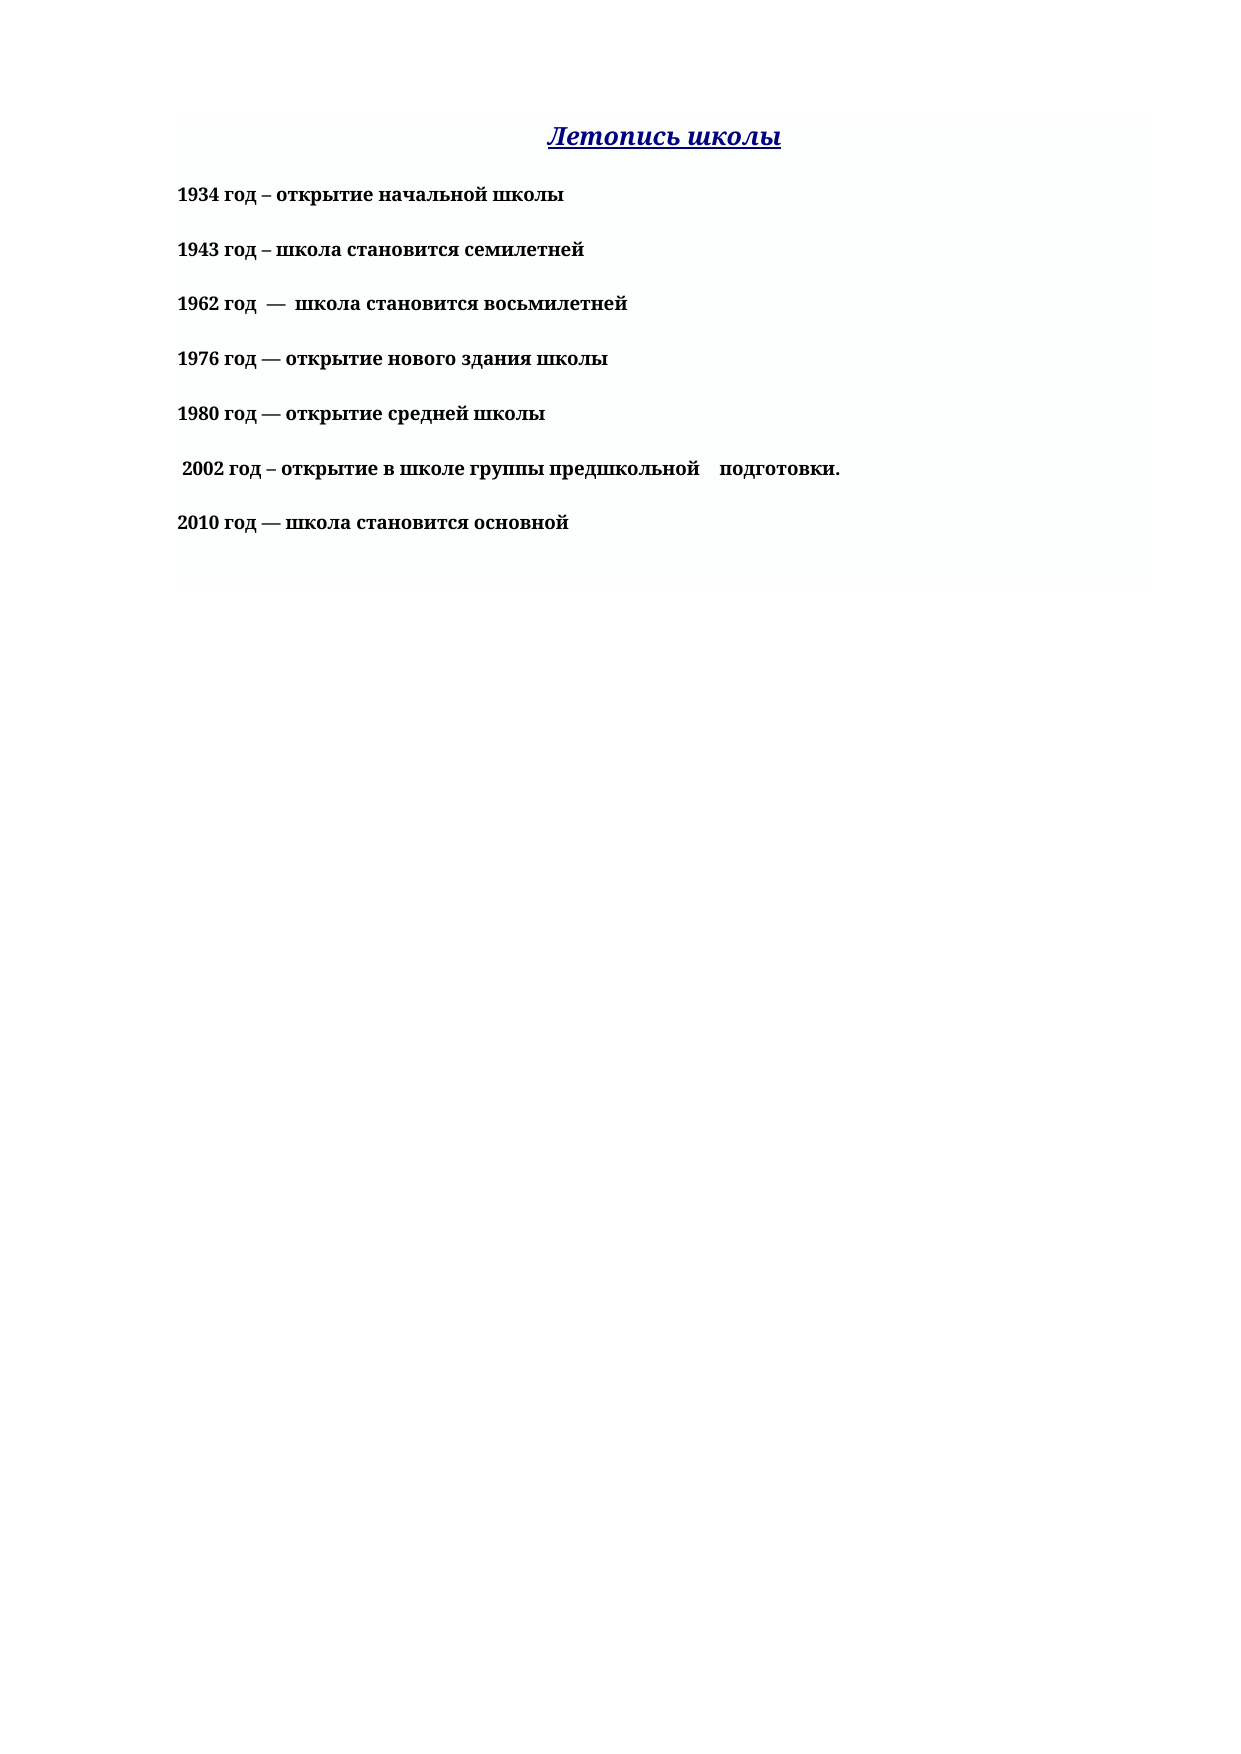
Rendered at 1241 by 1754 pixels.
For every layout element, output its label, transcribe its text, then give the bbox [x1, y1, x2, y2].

text 2010 год — школа становится основной [177, 509, 1152, 535]
text 1976 год — открытие нового здания школы [177, 345, 1152, 371]
text 1962 год — школа становится восьмилетней [177, 291, 1152, 316]
text Летопись школы [177, 118, 1152, 152]
text 1934 год – открытие начальной школы [177, 181, 1152, 207]
text 1943 год – школа становится семилетней [177, 236, 1152, 262]
text 2002 год – открытие в школе группы предшкольной подготовки. [177, 455, 1152, 480]
text 1980 год — открытие средней школы [177, 400, 1152, 426]
